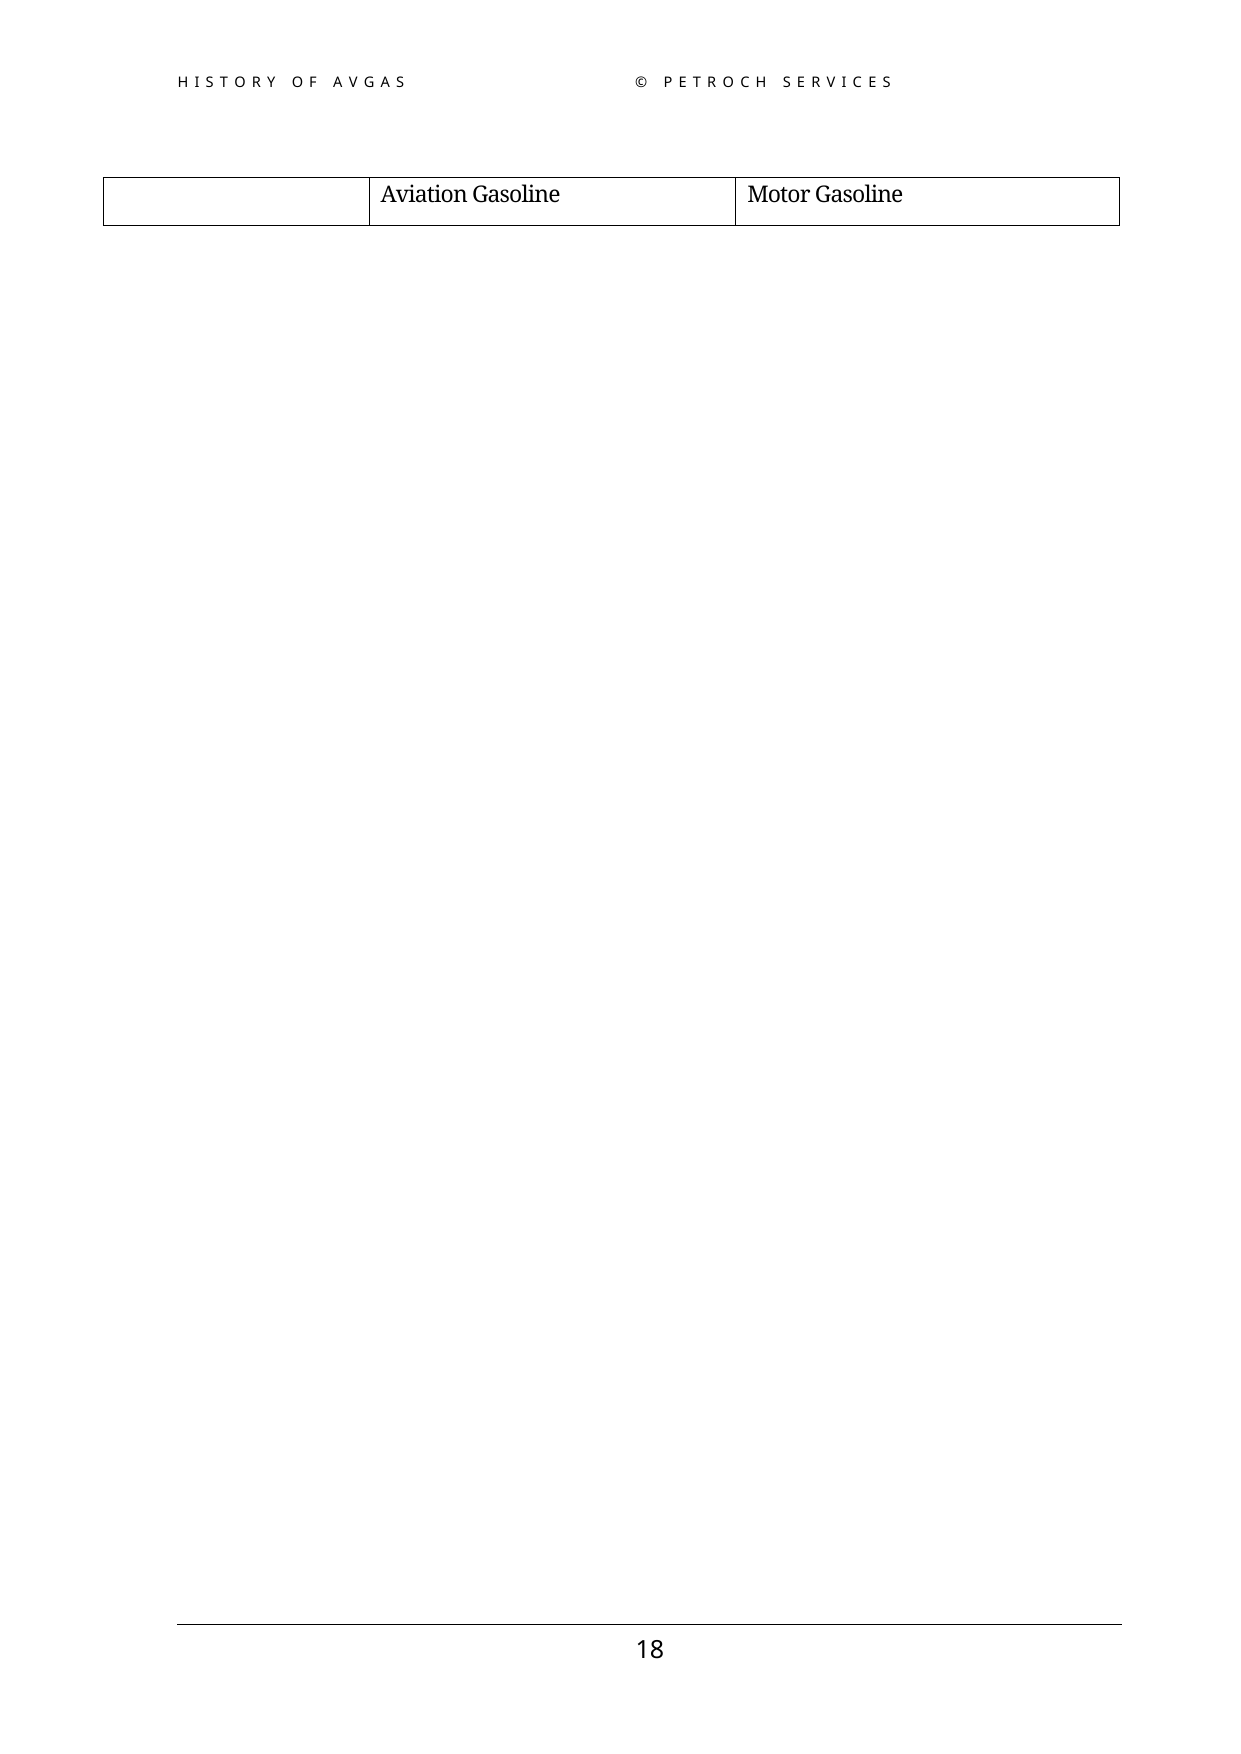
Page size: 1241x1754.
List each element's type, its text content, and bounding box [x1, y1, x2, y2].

table_header [104, 178, 369, 225]
table_header Aviation Gasoline [370, 178, 735, 225]
table_header Motor Gasoline [736, 178, 1119, 225]
